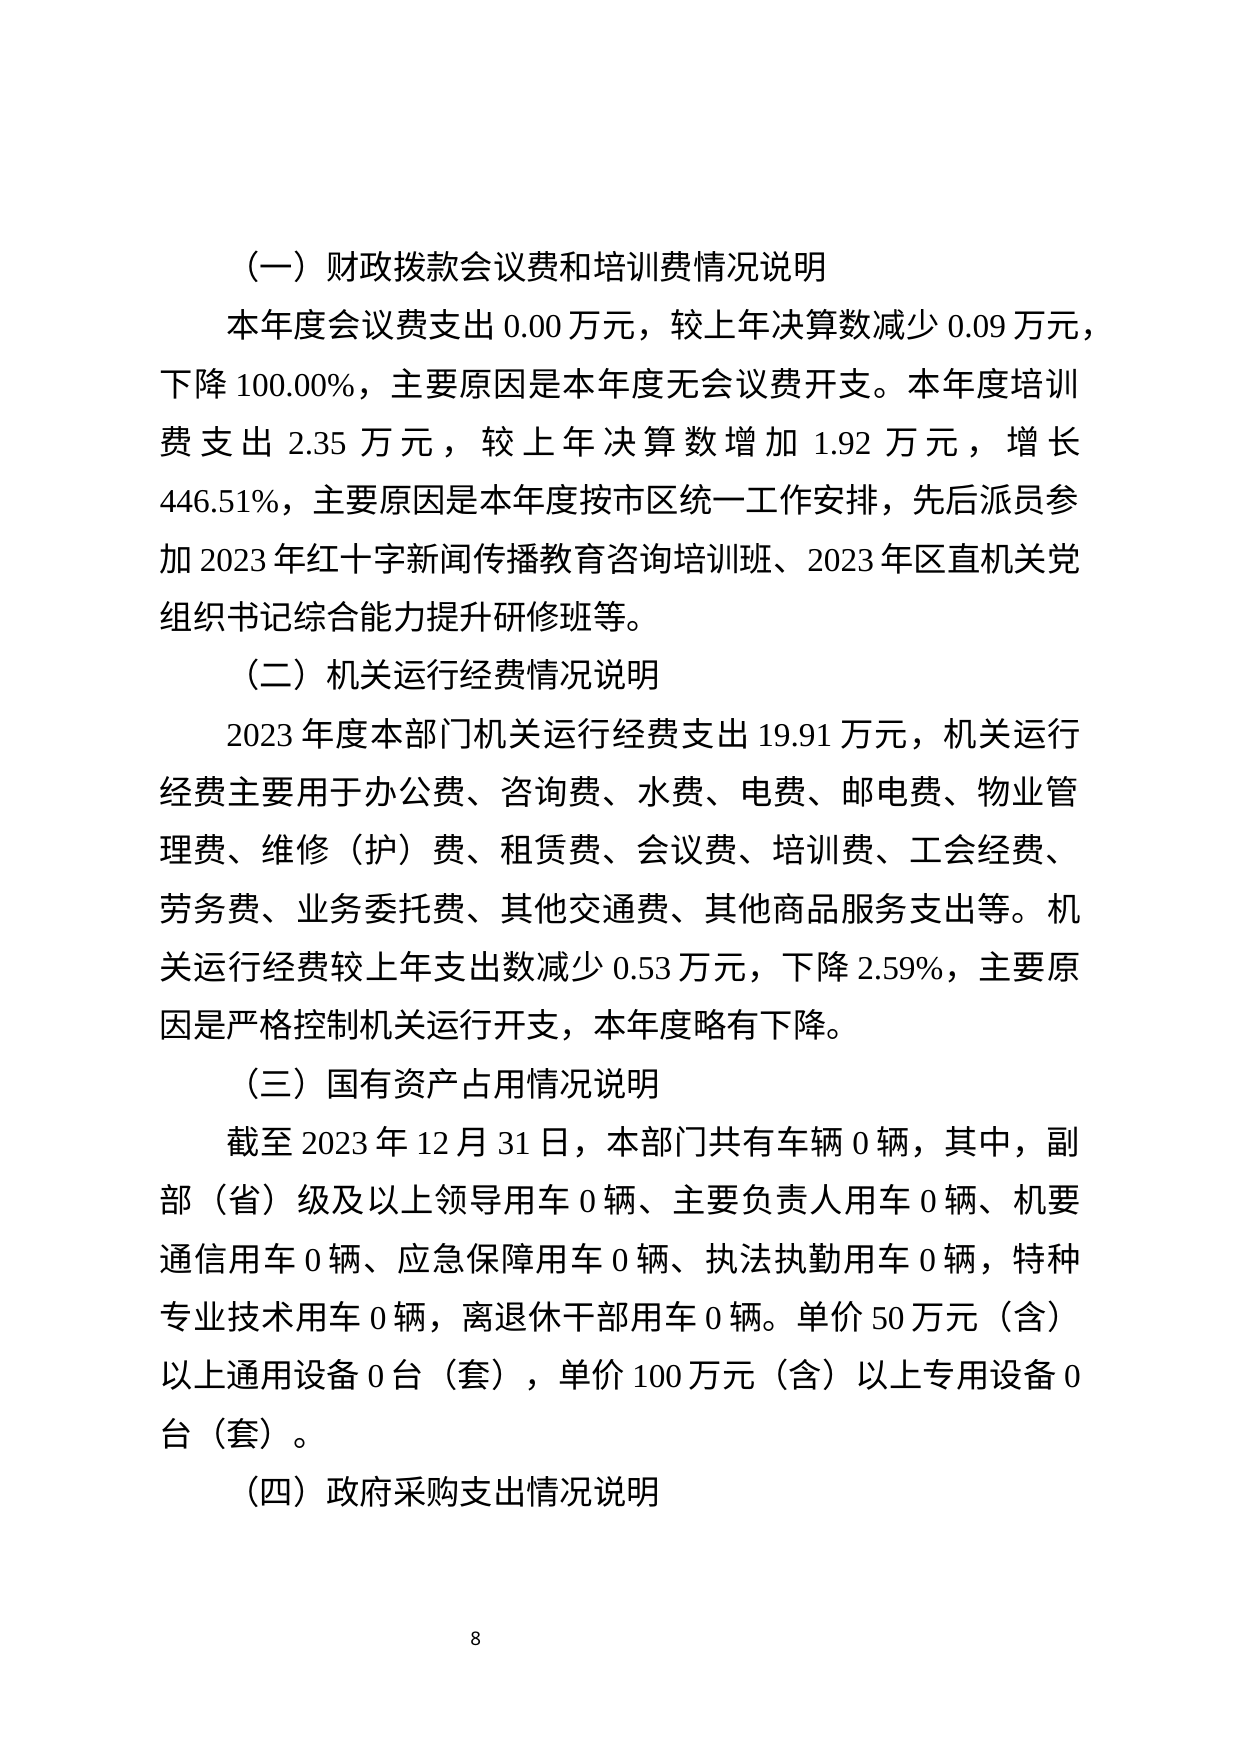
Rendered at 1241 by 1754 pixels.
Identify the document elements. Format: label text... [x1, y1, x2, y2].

text （三）国有资产占用情况说明 [159, 1049, 1081, 1108]
text 2023年度本部门机关运行经费支出19.91万元，机关运行经费主要用于办公费、咨询费、水费、电费、邮电费、物业管理费、维修（护）费、租赁费、会议费、培训费、工会经费、劳务费、业务委托费、其他交通费、其他商品服务支出等。机关运行经费较上年支出数减少0.53万元，下降2.59%，主要原因是严格控制机关运行开支，本年度略有下降。 [159, 699, 1081, 1049]
text （四）政府采购支出情况说明 [159, 1458, 1081, 1516]
text 本年度会议费支出0.00万元，较上年决算数减少0.09万元，下降100.00%，主要原因是本年度无会议费开支。本年度培训费支出2.35万元，较上年决算数增加1.92万元，增长446.51%，主要原因是本年度按市区统一工作安排，先后派员参加2023年红十字新闻传播教育咨询培训班、2023年区直机关党组织书记综合能力提升研修班等。 [159, 291, 1081, 641]
text 截至2023年12月31日，本部门共有车辆0辆，其中，副部（省）级及以上领导用车0辆、主要负责人用车0辆、机要通信用车0辆、应急保障用车0辆、执法执勤用车0辆，特种专业技术用车0辆，离退休干部用车0辆。单价50万元（含）以上通用设备0台（套），单价100万元（含）以上专用设备0台（套）。 [159, 1108, 1081, 1458]
text （二）机关运行经费情况说明 [159, 641, 1081, 699]
text （一）财政拨款会议费和培训费情况说明 [159, 233, 1081, 291]
